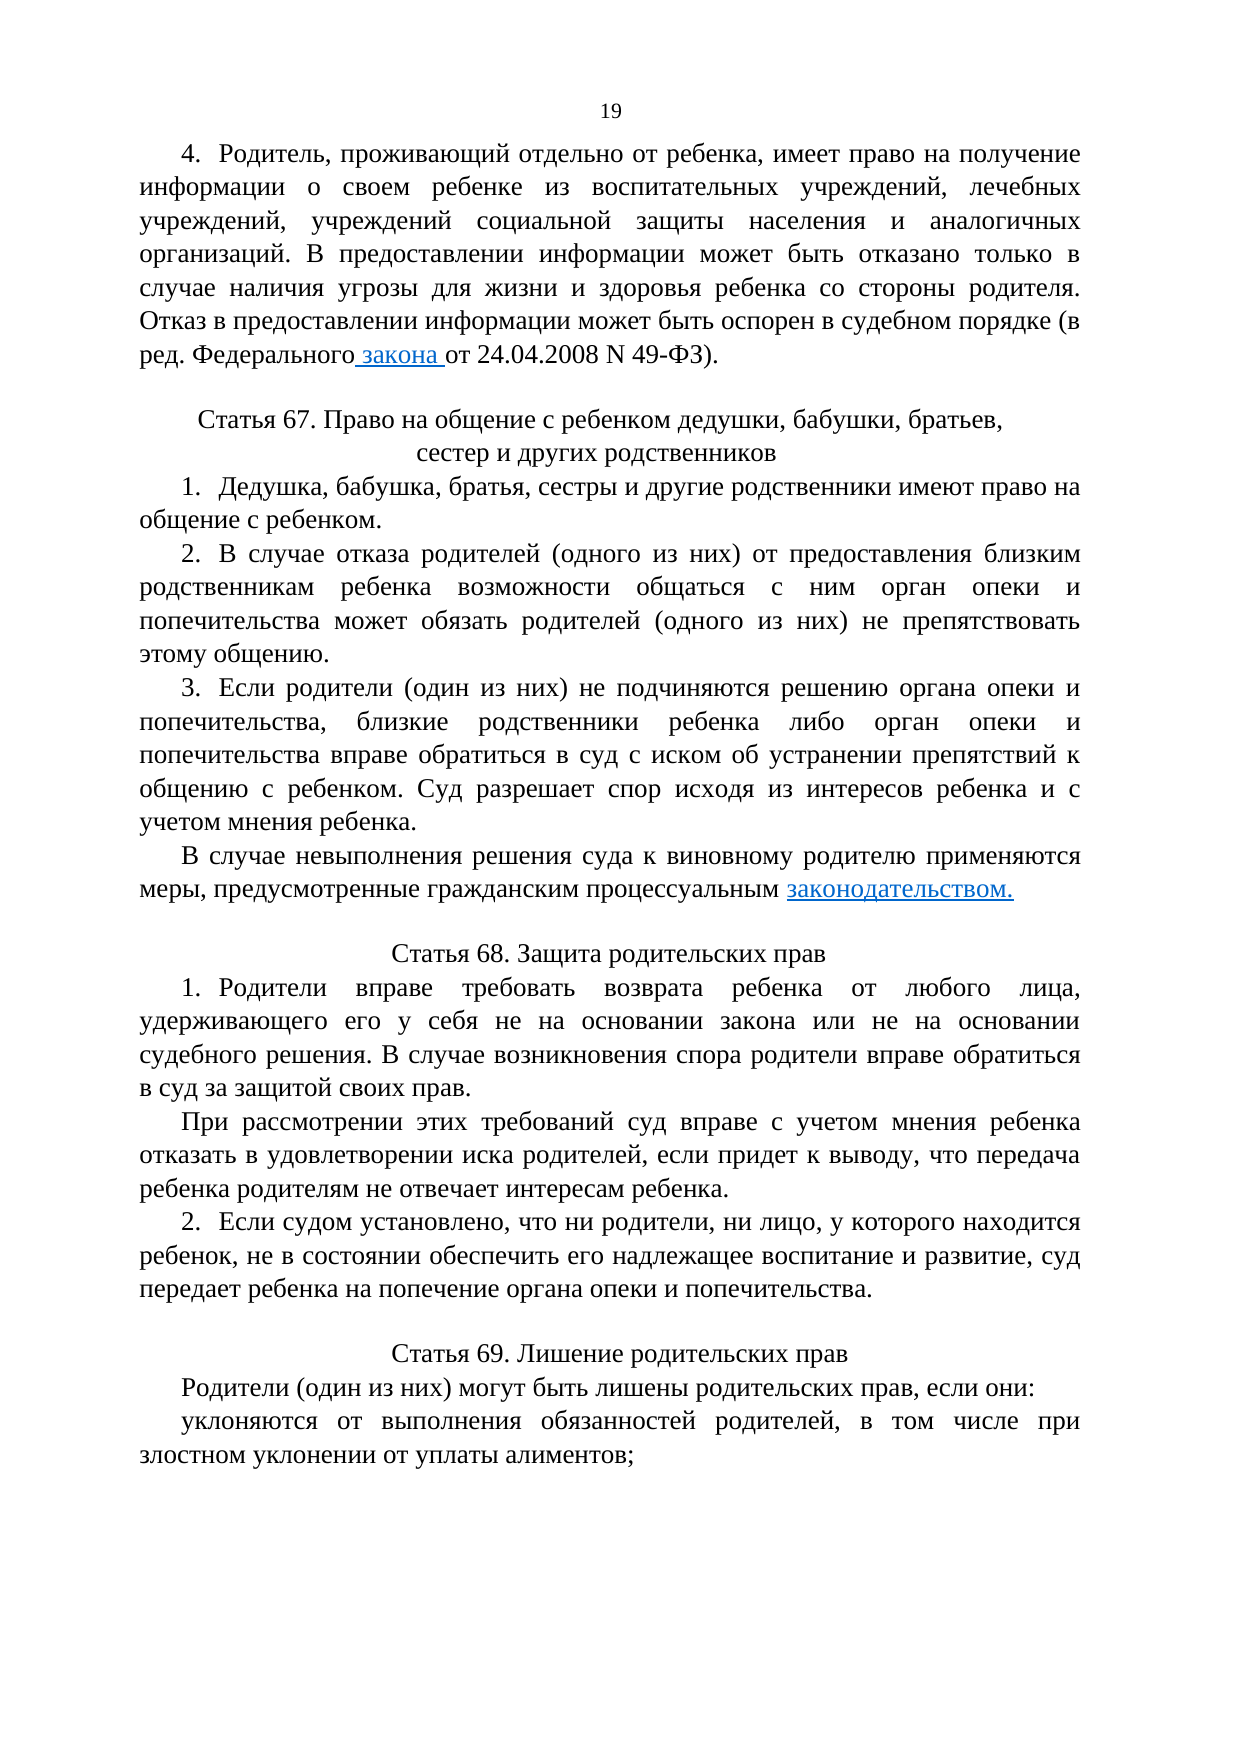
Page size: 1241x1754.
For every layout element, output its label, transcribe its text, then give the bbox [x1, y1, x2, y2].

text При рассмотрении этих требований суд вправе с учетом мнения ребенка отказать в удовлетворении иска родителей, если придет к выводу, что передача ребенка родителям не отвечает интересам ребенка. [139, 1103, 1082, 1204]
text Родители (один из них) могут быть лишены родительских прав, если они: [139, 1369, 1082, 1403]
text Статья 69. Лишение родительских прав [391, 1336, 1084, 1369]
text В случае невыполнения решения суда к виновному родителю применяются меры, предусмотренные гражданским процессуальным законодательством. [139, 837, 1082, 904]
list Если родители (один из них) не подчиняются решению органа опеки и попечительства, близкие родственники ребенка либо орган опеки и попечительства вправе обратиться в суд с иском об устранении препятствий к общению с ребенком. Суд разрешает спор исходя из интересов ребенка и с учетом мнения ребенка. [139, 670, 1082, 837]
list Дедушка, бабушка, братья, сестры и другие родственники имеют право на общение с ребенком. [139, 468, 1082, 536]
text Статья 67. Право на общение с ребенком дедушки, бабушки, братьев, сестер и других родственников [197, 401, 1063, 468]
list В случае отказа родителей (одного из них) от предоставления близким родственникам ребенка возможности общаться с ним орган опеки и попечительства может обязать родителей (одного из них) не препятствовать этому общению. [139, 536, 1082, 670]
text 19 [599, 101, 622, 122]
text уклоняются от выполнения обязанностей родителей, в том числе при злостном уклонении от уплаты алиментов; [139, 1403, 1082, 1470]
list Родитель, проживающий отдельно от ребенка, имеет право на получение информации о своем ребенке из воспитательных учреждений, лечебных учреждений, учреждений социальной защиты населения и аналогичных организаций. В предоставлении информации может быть отказано только в случае наличия угрозы для жизни и здоровья ребенка со стороны родителя. Отказ в предоставлении информации может быть оспорен в судебном порядке (в ред. Федерального закона от 24.04.2008 N 49-ФЗ). [139, 135, 1082, 370]
list Родители вправе требовать возврата ребенка от любого лица, удерживающего его у себя не на основании закона или не на основании судебного решения. В случае возникновения спора родители вправе обратиться в суд за защитой своих прав. [139, 969, 1082, 1103]
list Если судом установлено, что ни родители, ни лицо, у которого находится ребенок, не в состоянии обеспечить его надлежащее воспитание и развитие, суд передает ребенка на попечение органа опеки и попечительства. [139, 1204, 1082, 1305]
text Статья 68. Защита родительских прав [391, 936, 1084, 969]
